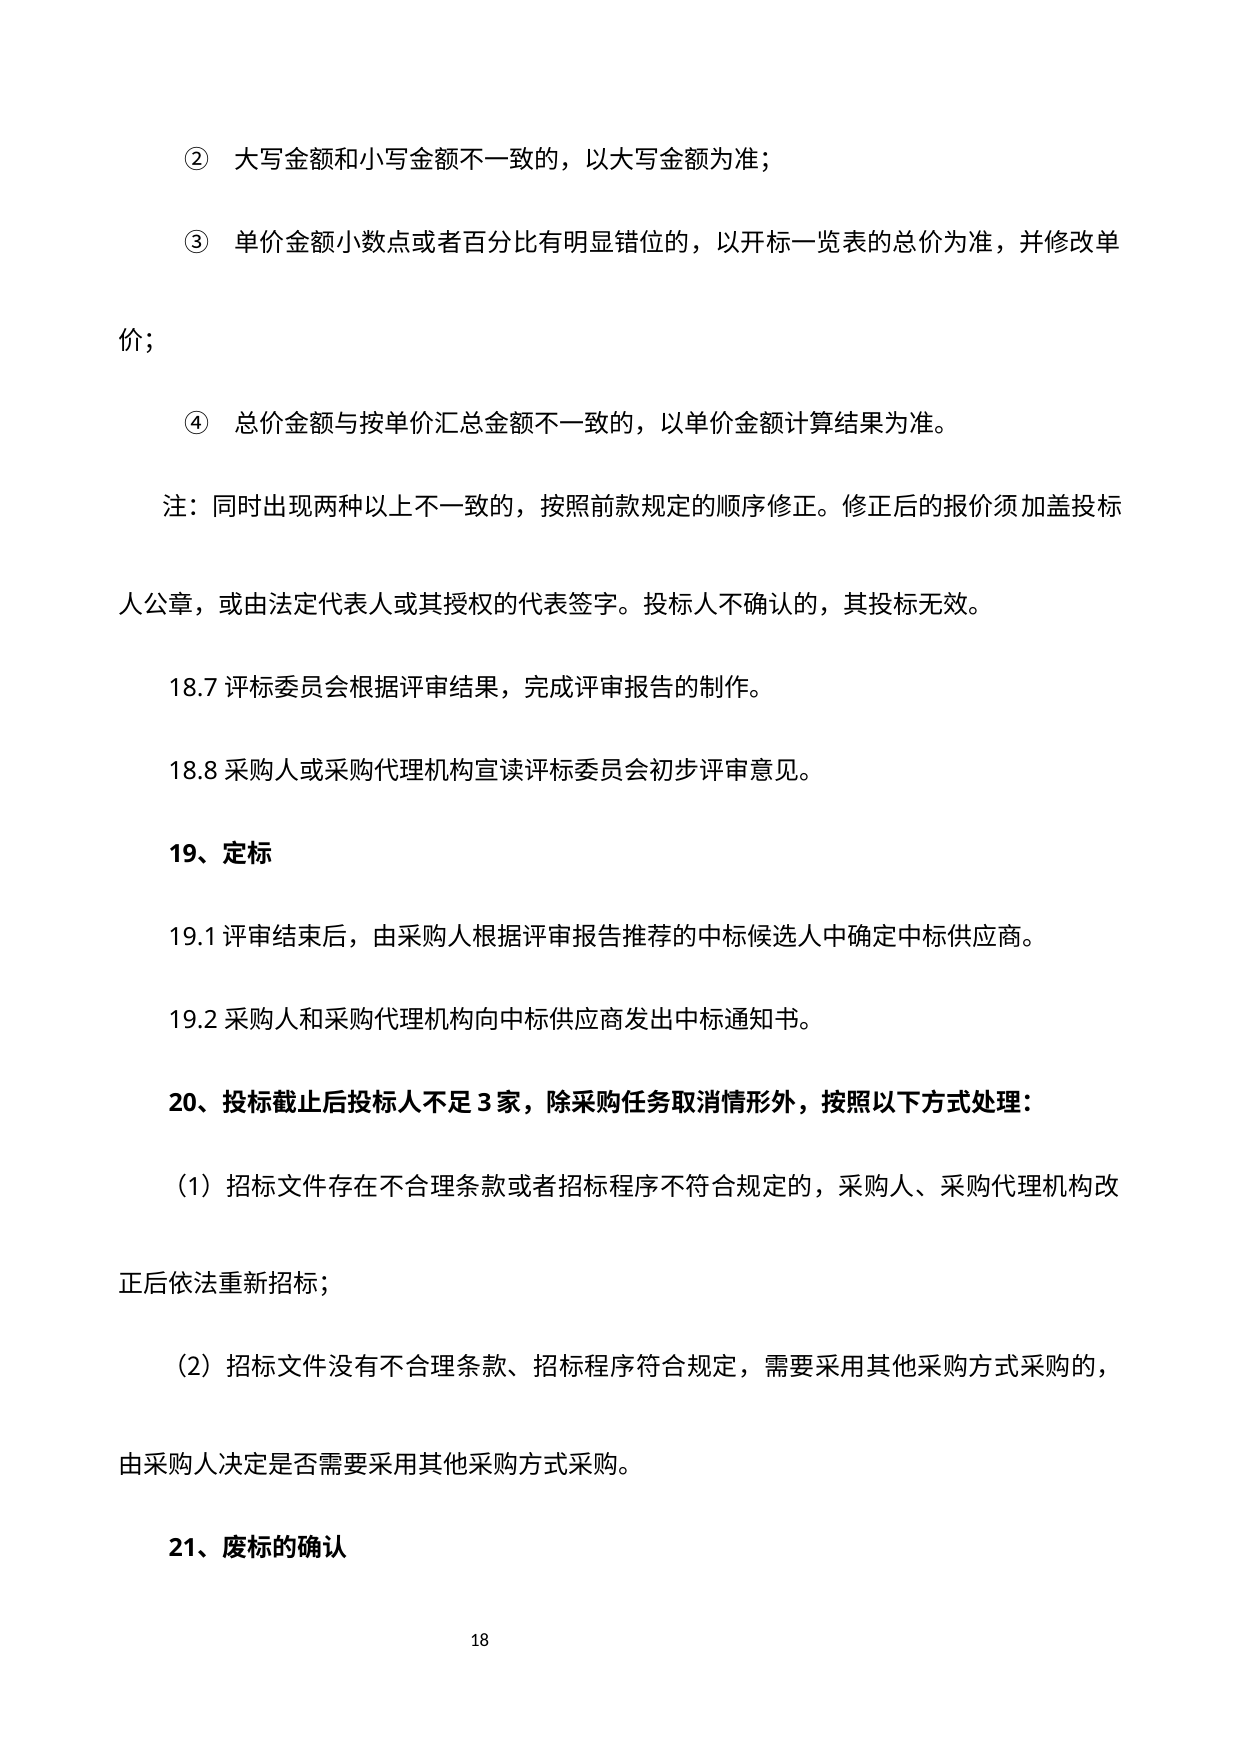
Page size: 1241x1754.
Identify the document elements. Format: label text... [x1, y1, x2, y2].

text 18.7 评标委员会根据评审结果，完成评审报告的制作。 [118, 653, 1122, 718]
text 20、投标截止后投标人不足3家，除采购任务取消情形外，按照以下方式处理： [118, 1068, 1122, 1133]
text 19、定标 [118, 819, 1122, 884]
list 总价金额与按单价汇总金额不一致的，以单价金额计算结果为准。 [118, 389, 1122, 454]
list 单价金额小数点或者百分比有明显错位的，以开标一览表的总价为准，并修改单价； [118, 208, 1122, 371]
list 大写金额和小写金额不一致的，以大写金额为准； [118, 125, 1122, 190]
text 19.1评审结束后，由采购人根据评审报告推荐的中标候选人中确定中标供应商。 [118, 902, 1122, 967]
text 19.2 采购人和采购代理机构向中标供应商发出中标通知书。 [118, 985, 1122, 1050]
text 18.8 采购人或采购代理机构宣读评标委员会初步评审意见。 [118, 736, 1122, 801]
text 注：同时出现两种以上不一致的，按照前款规定的顺序修正。修正后的报价须加盖投标人公章，或由法定代表人或其授权的代表签字。投标人不确认的，其投标无效。 [118, 472, 1122, 635]
text 21、废标的确认 [118, 1513, 1122, 1578]
list 招标文件存在不合理条款或者招标程序不符合规定的，采购人、采购代理机构改正后依法重新招标； [118, 1152, 1122, 1314]
list 招标文件没有不合理条款、招标程序符合规定，需要采用其他采购方式采购的，由采购人决定是否需要采用其他采购方式采购。 [118, 1332, 1122, 1495]
